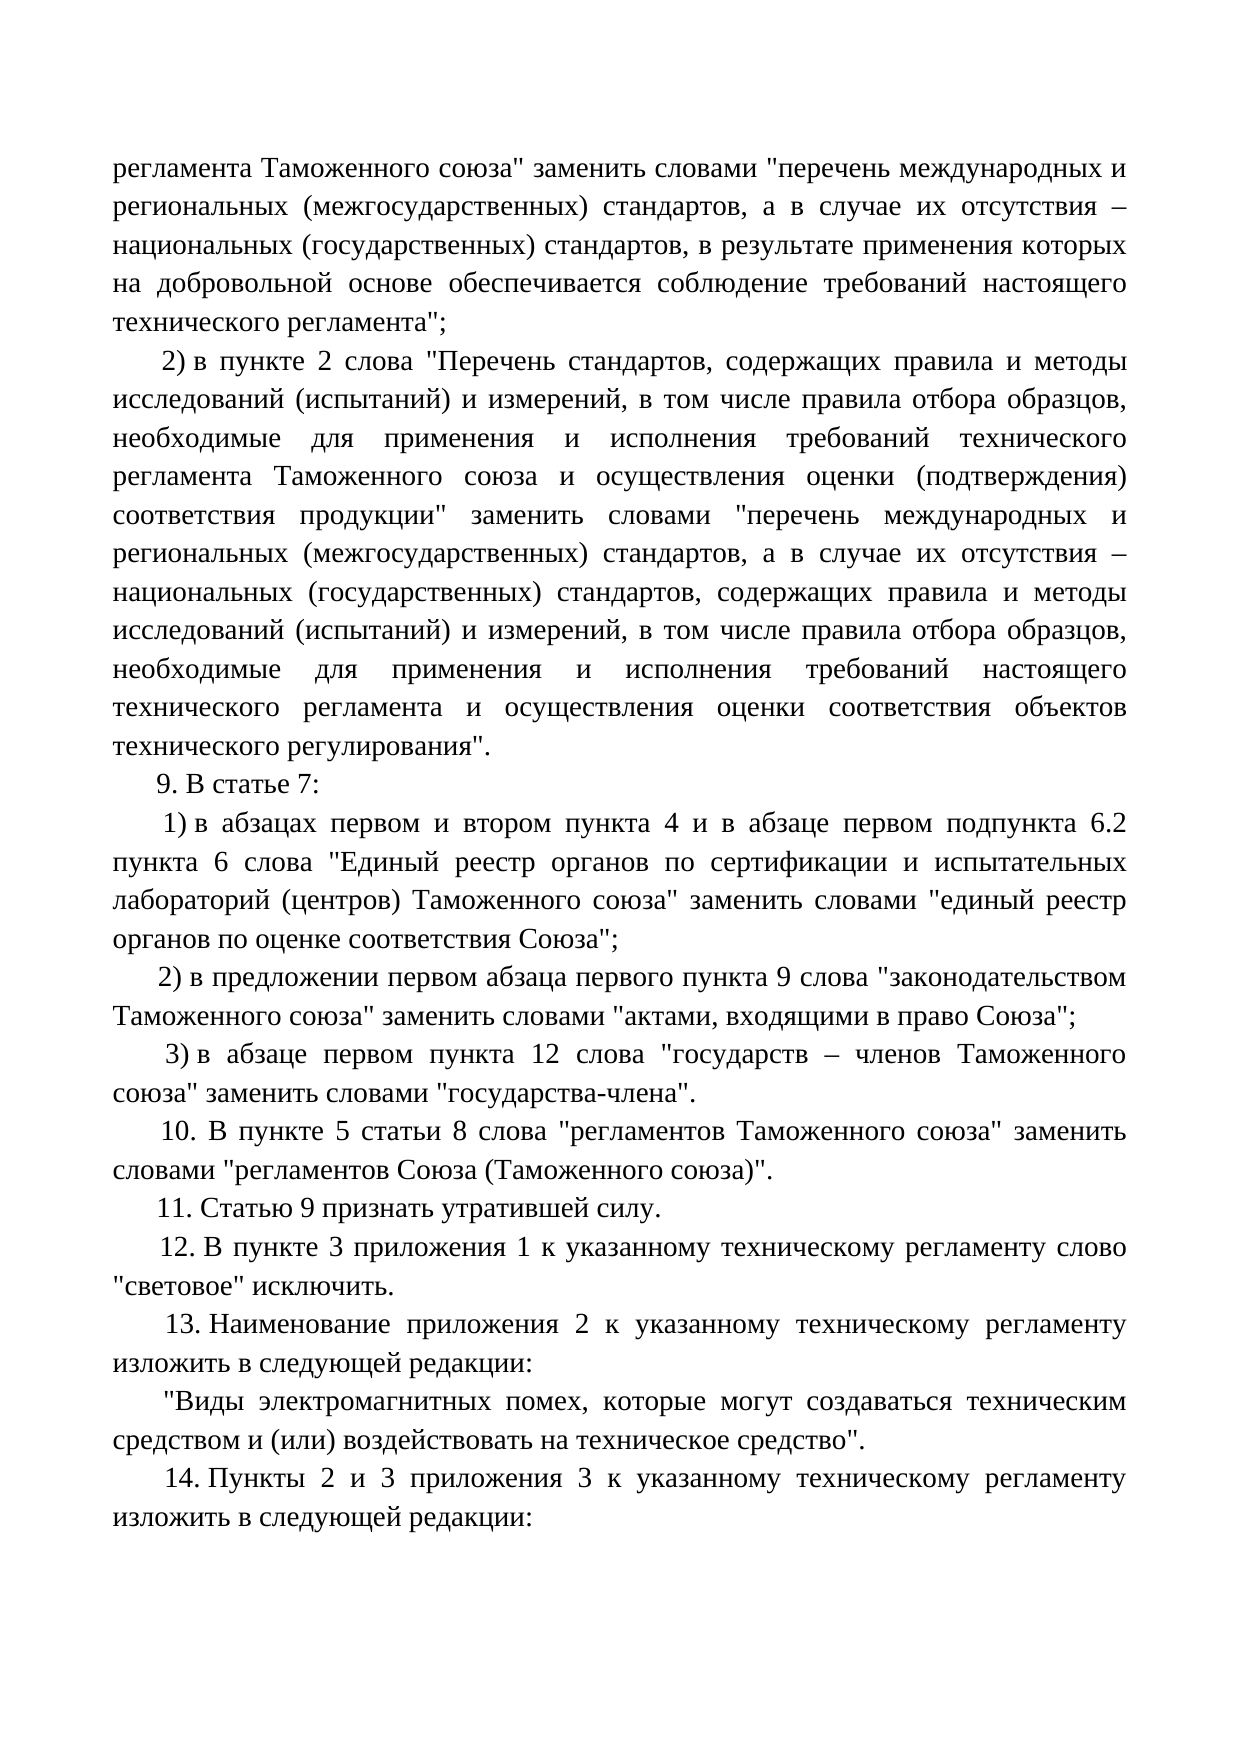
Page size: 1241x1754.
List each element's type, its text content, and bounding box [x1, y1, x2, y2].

text 3) в абзаце первом пункта 12 слова "государств – членов Таможенного союза" заменить словами "государства-члена". [112, 1036, 1128, 1108]
text 2) в пункте 2 слова "Перечень стандартов, содержащих правила и методы исследований (испытаний) и измерений, в том числе правила отбора образцов, необходимые для применения и исполнения требований технического регламента Таможенного союза и осуществления оценки (подтверждения) соответствия продукции" заменить словами "перечень международных и региональных (межгосударственных) стандартов, а в случае их отсутствия – национальных (государственных) стандартов, содержащих правила и методы исследований (испытаний) и измерений, в том числе правила отбора образцов, необходимые для применения и исполнения требований настоящего технического регламента и осуществления оценки соответствия объектов технического регулирования". [112, 343, 1128, 762]
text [112, 150, 1128, 338]
text 13. Наименование приложения 2 к указанному техническому регламенту изложить в следующей редакции: [112, 1306, 1128, 1378]
text 14. Пункты 2 и 3 приложения 3 к указанному техническому регламенту изложить в следующей редакции: [112, 1460, 1128, 1532]
text 9. В статье 7: [112, 767, 1128, 800]
text 12. В пункте 3 приложения 1 к указанному техническому регламенту слово "световое" исключить. [112, 1229, 1128, 1301]
text 11. Статью 9 признать утратившей силу. [112, 1191, 1128, 1224]
text 2) в предложении первом абзаца первого пункта 9 слова "законодательством Таможенного союза" заменить словами "актами, входящими в право Союза"; [112, 959, 1128, 1031]
text "Виды электромагнитных помех, которые могут создаваться техническим средством и (или) воздействовать на техническое средство". [112, 1383, 1128, 1455]
text 10. В пункте 5 статьи 8 слова "регламентов Таможенного союза" заменить словами "регламентов Союза (Таможенного союза)". [112, 1113, 1128, 1186]
text 1) в абзацах первом и втором пункта 4 и в абзаце первом подпункта 6.2 пункта 6 слова "Единый реестр органов по сертификации и испытательных лабораторий (центров) Таможенного союза" заменить словами "единый реестр органов по оценке соответствия Союза"; [112, 805, 1128, 954]
